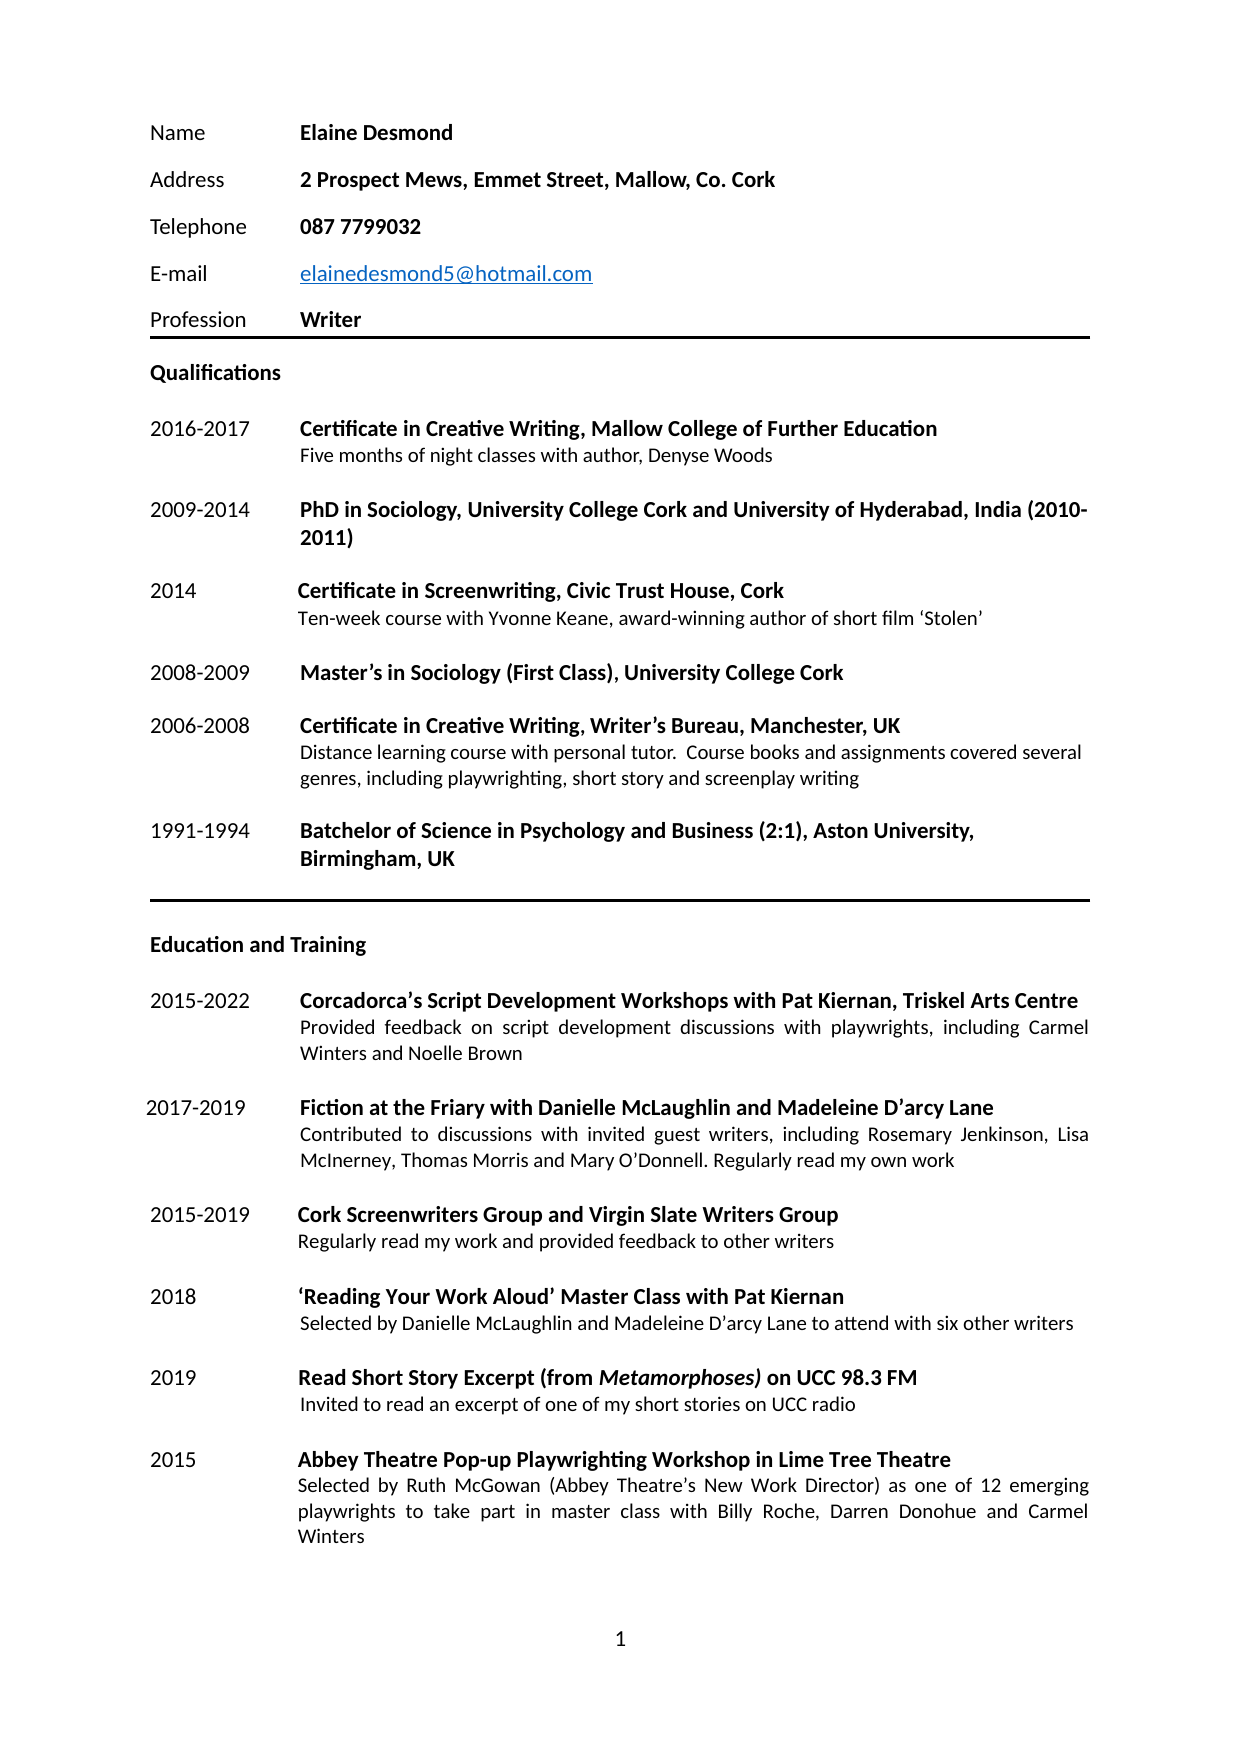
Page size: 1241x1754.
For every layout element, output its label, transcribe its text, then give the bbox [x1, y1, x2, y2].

text Profession Writer [150, 306, 1090, 336]
text E-mail elainedesmond5@hotmail.com [150, 259, 1090, 287]
text 2019 Read Short Story Excerpt (from Metamorphoses) on UCC 98.3 FM [150, 1363, 1090, 1391]
list Regularly read my work and provided feedback to other writers [249, 1228, 1090, 1254]
text 2006-2008 Certificate in Creative Writing, Writer’s Bureau, Manchester, UK [150, 712, 1090, 739]
list Cork Screenwriters Group and Virgin Slate Writers Group [150, 1200, 1090, 1228]
text Selected by Ruth McGowan (Abbey Theatre’s New Work Director) as one of 12 emerging playwrights to take part in master class with Billy Roche, Darren Donohue and Carmel Winters [298, 1473, 1090, 1549]
text Qualifications [150, 358, 1090, 386]
list Fiction at the Friary with Danielle McLaughlin and Madeleine D’arcy Lane [146, 1093, 1090, 1121]
text 1991-1994 Batchelor of Science in Psychology and Business (2:1), Aston University, Birmingham, UK [150, 816, 1090, 872]
text Telephone 087 7799032 [150, 212, 1090, 240]
list ‘Reading Your Work Aloud’ Master Class with Pat Kiernan [150, 1282, 1090, 1310]
text Address 2 Prospect Mews, Emmet Street, Mallow, Co. Cork [150, 165, 1090, 193]
list Abbey Theatre Pop-up Playwrighting Workshop in Lime Tree Theatre [150, 1445, 1090, 1473]
text 2014 Certificate in Screenwriting, Civic Trust House, Cork [150, 577, 1090, 605]
list Contributed to discussions with invited guest writers, including Rosemary Jenkinson, Lisa McInerney, Thomas Morris and Mary O’Donnell. Regularly read my own work [300, 1121, 1090, 1172]
text Selected by Danielle McLaughlin and Madeleine D’arcy Lane to attend with six other writers [298, 1310, 1090, 1335]
text 2009-2014 PhD in Sociology, University College Cork and University of Hyderabad, India (2010-2011) [150, 495, 1090, 551]
list Provided feedback on script development discussions with playwrights, including Carmel Winters and Noelle Brown [300, 1014, 1090, 1065]
text Ten-week course with Yvonne Keane, award-winning author of short film ‘Stolen’ [150, 605, 1090, 630]
text 2016-2017 Certificate in Creative Writing, Mallow College of Further Education [150, 414, 1090, 442]
text Name Elaine Desmond [150, 118, 1090, 146]
text 2008-2009 Master’s in Sociology (First Class), University College Cork [150, 658, 1090, 686]
text Invited to read an excerpt of one of my short stories on UCC radio [225, 1391, 1090, 1417]
text Distance learning course with personal tutor. Course books and assignments covered several genres, including playwrighting, short story and screenplay writing [300, 739, 1090, 790]
text Five months of night classes with author, Denyse Woods [150, 442, 1090, 467]
list Corcadorca’s Script Development Workshops with Pat Kiernan, Triskel Arts Centre [150, 987, 1090, 1014]
text Education and Training [150, 931, 1090, 958]
